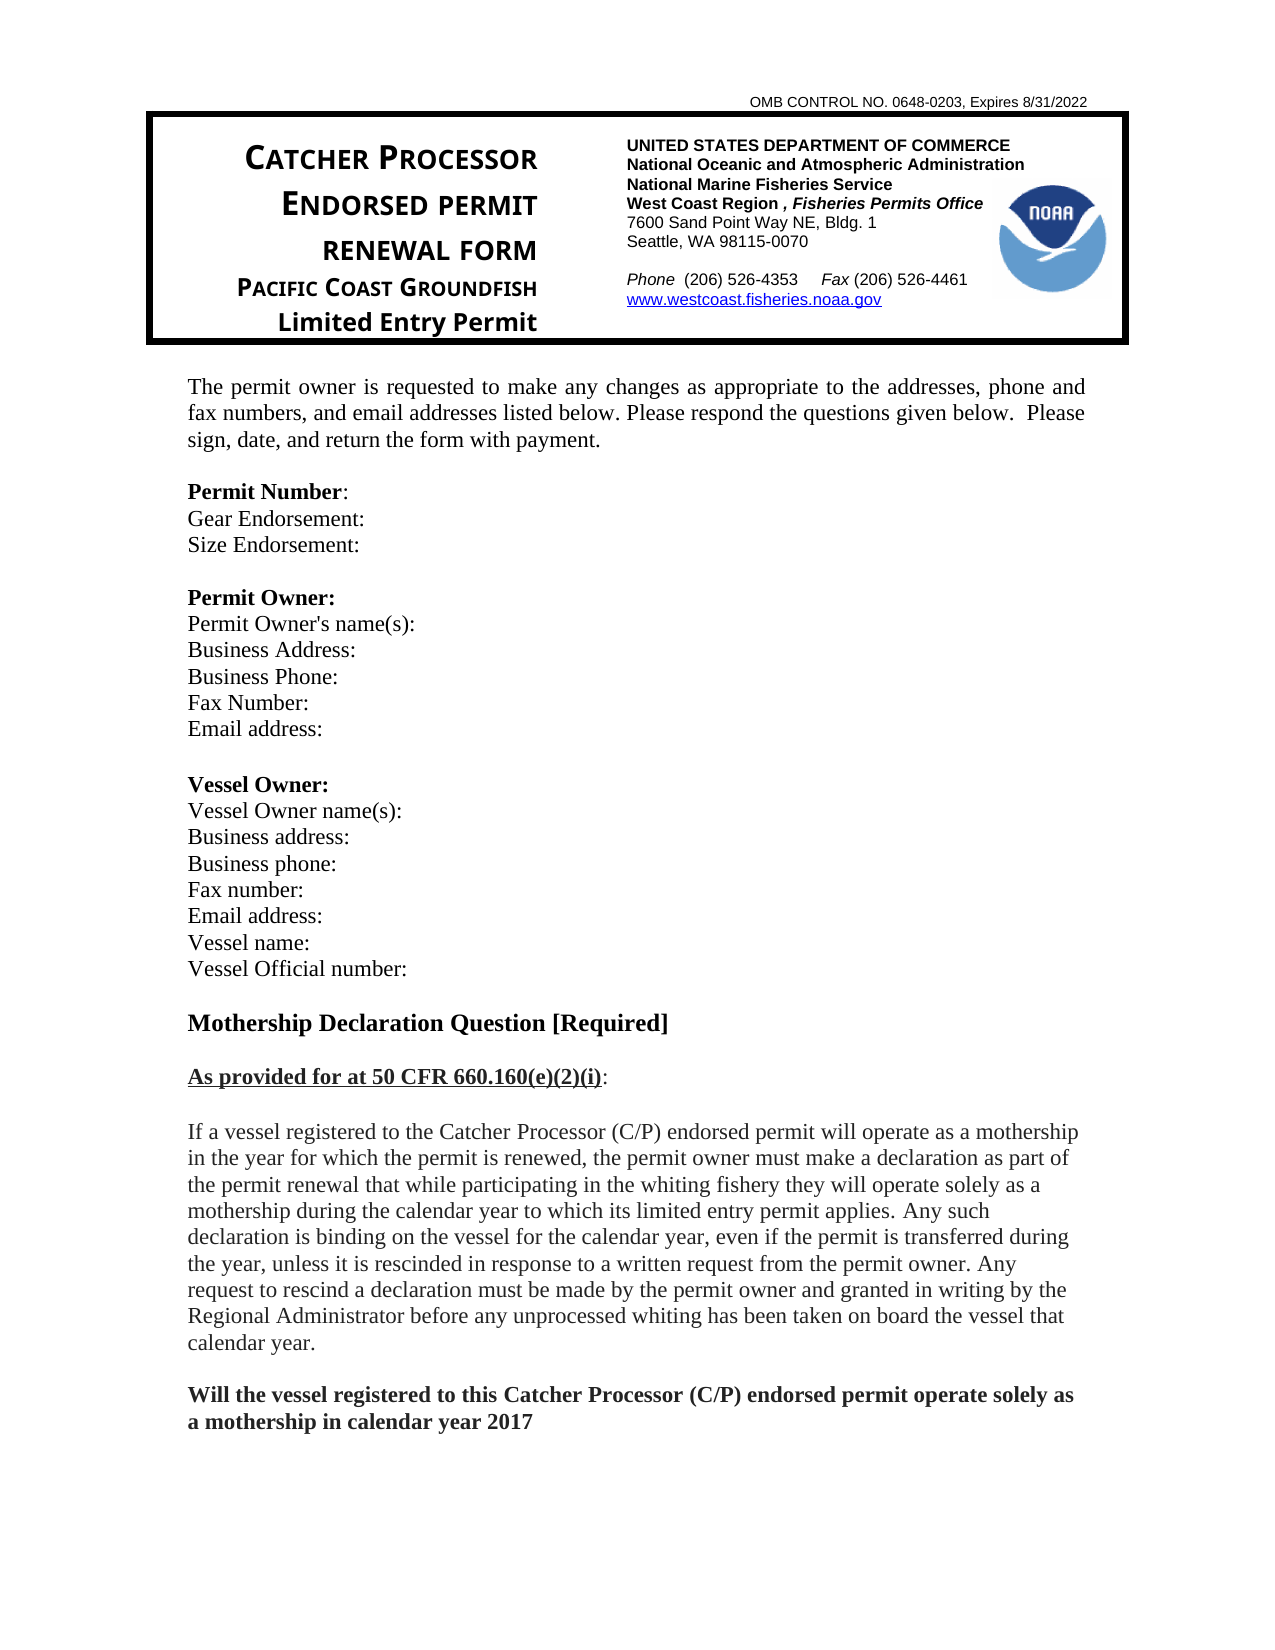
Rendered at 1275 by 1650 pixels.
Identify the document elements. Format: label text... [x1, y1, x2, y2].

text OMB CONTROL NO. 0648-0203, Expires 8/31/2022 [187, 94, 1087, 111]
text Business address: [187, 823, 1087, 850]
text Mothership Declaration Question [Required] [187, 981, 1087, 1037]
table_header Catcher Processor Endorsed permit renewal form Pacific Coast Groundfish Limited Entry Permit [153, 117, 598, 338]
text If a vessel registered to the Catcher Processor (C/P) endorsed permit will operate as a mothership in the year for which the permit is renewed, the permit owner must make a declaration as part of the permit renewal that while participating in the whiting fishery they will operate solely as a mothership during the calendar year to which its limited entry permit applies. Any such declaration is binding on the vessel for the calendar year, even if the permit is transferred during the year, unless it is rescinded in response to a written request from the permit owner. Any request to rescind a declaration must be made by the permit owner and granted in writing by the Regional Administrator before any unprocessed whiting has been taken on board the vessel that calendar year. Will the vessel registered to this Catcher Processor (C/P) endorsed permit operate solely as a mothership in calendar year 2017 [187, 1118, 1087, 1434]
text Vessel Owner: [187, 771, 1087, 797]
text Business Address: [187, 636, 1087, 663]
picture [992, 178, 1113, 299]
text Business phone: [187, 850, 1087, 876]
text Fax number: [187, 876, 1087, 902]
text Business Phone: [187, 663, 1087, 689]
text Vessel name: [187, 929, 1087, 955]
text Permit Owner: [187, 584, 1087, 610]
text Vessel Owner name(s): [187, 797, 1087, 823]
text Fax Number: [187, 689, 1087, 716]
text As provided for at 50 CFR 660.160(e)(2)(i): [187, 1063, 1087, 1118]
text Permit Owner's name(s): [187, 610, 1087, 636]
text Size Endorsement: [187, 531, 1087, 557]
text Email address: [187, 716, 1087, 771]
text The permit owner is requested to make any changes as appropriate to the addresses, phone and fax numbers, and email addresses listed below. Please respond the questions given below. Please sign, date, and return the form with payment. [187, 373, 1087, 452]
text Email address: [187, 902, 1087, 929]
text Vessel Official number: [187, 955, 1087, 981]
table_header UNITED STATES DEPARTMENT OF COMMERCE National Oceanic and Atmospheric Administration National Marine Fisheries Service West Coast Region , Fisheries Permits Office 7600 Sand Point Way NE, Bldg. 1 Seattle, WA 98115-0070 Phone (206) 526-4353 Fax (206) 526-4461 www.westcoast.fisheries.noaa.gov [599, 117, 1122, 338]
text Permit Number: Gear Endorsement: [187, 478, 1087, 531]
